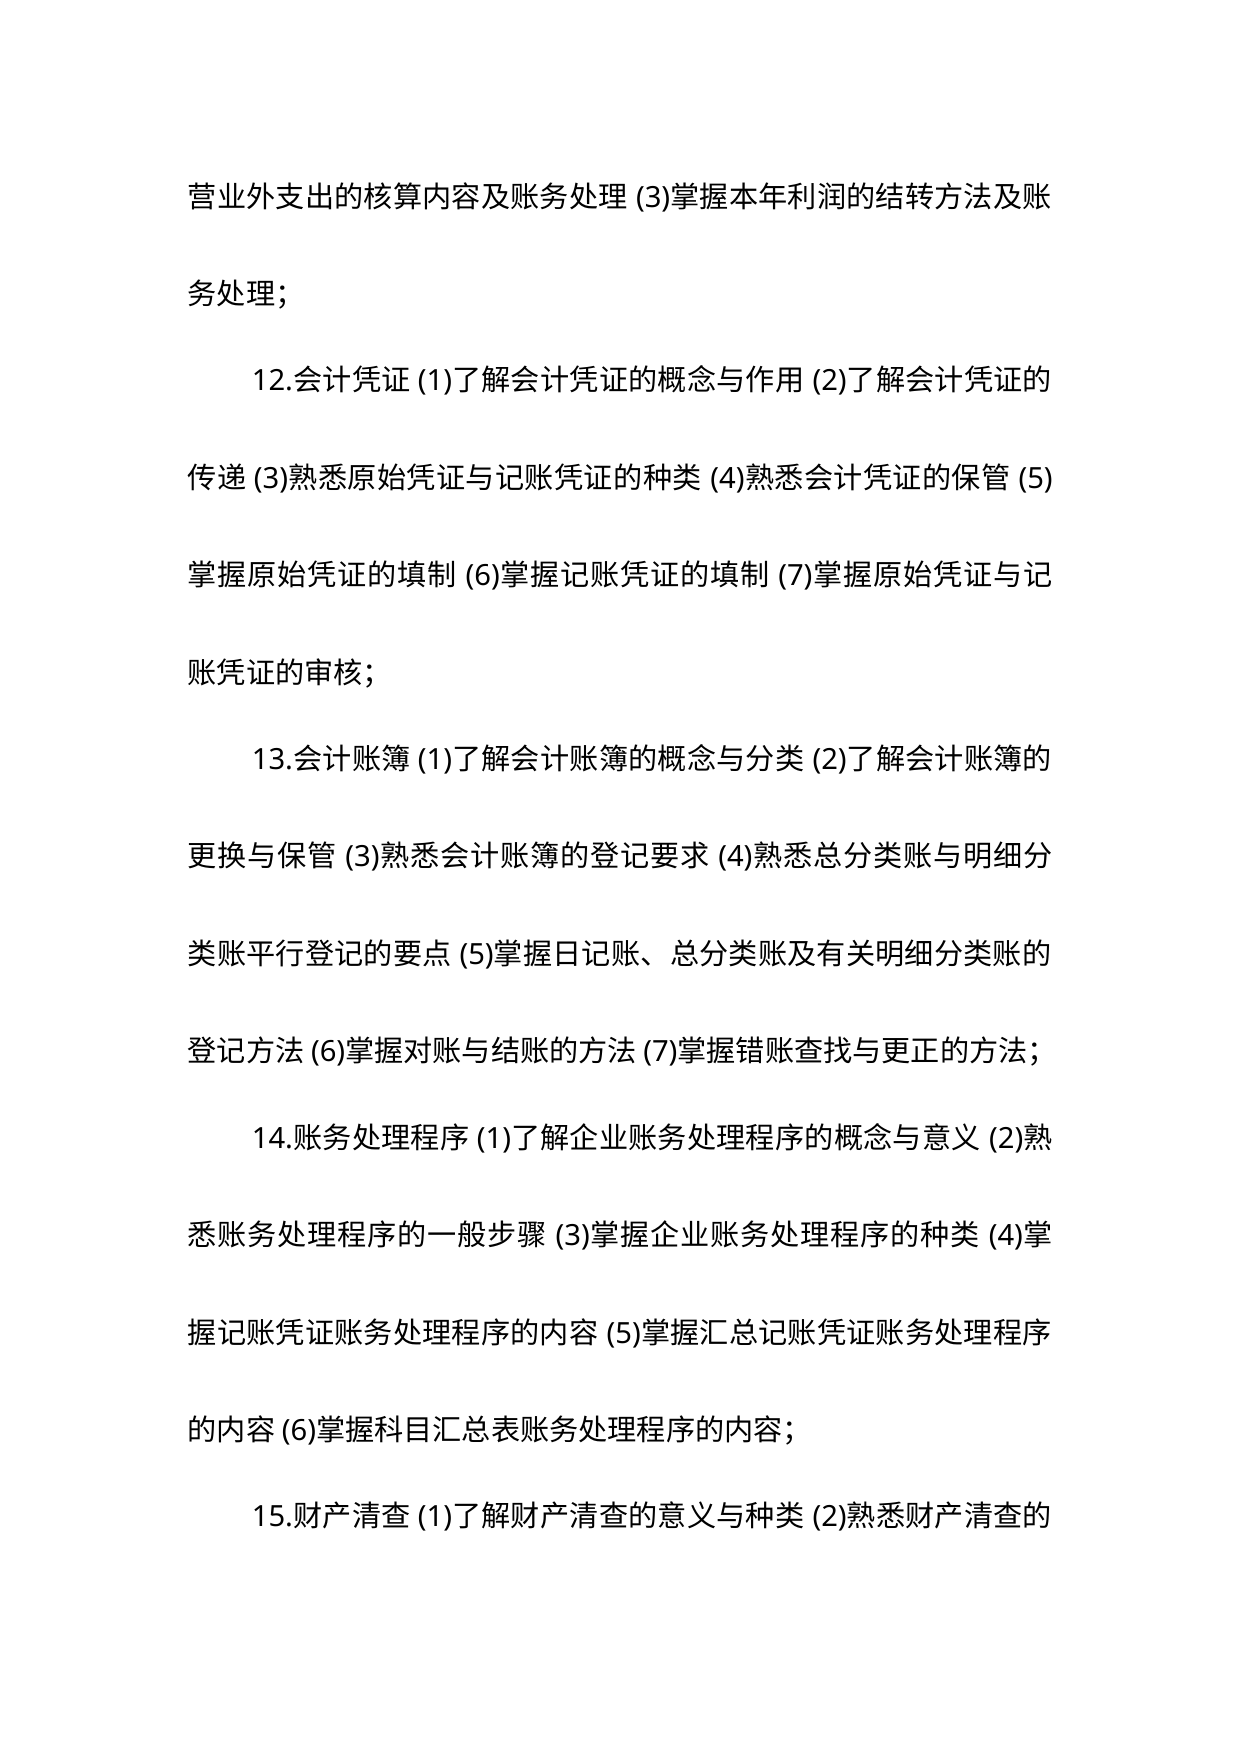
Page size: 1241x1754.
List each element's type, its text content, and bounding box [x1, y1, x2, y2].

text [187, 1482, 1053, 1547]
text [187, 162, 1053, 324]
text 13.会计账簿 (1)了解会计账簿的概念与分类 (2)了解会计账簿的更换与保管 (3)熟悉会计账簿的登记要求 (4)熟悉总分类账与明细分类账平行登记的要点 (5)掌握日记账、总分类账及有关明细分类账的登记方法 (6)掌握对账与结账的方法 (7)掌握错账查找与更正的方法； [187, 724, 1053, 1082]
text 14.账务处理程序 (1)了解企业账务处理程序的概念与意义 (2)熟悉账务处理程序的一般步骤 (3)掌握企业账务处理程序的种类 (4)掌握记账凭证账务处理程序的内容 (5)掌握汇总记账凭证账务处理程序的内容 (6)掌握科目汇总表账务处理程序的内容； [187, 1103, 1053, 1460]
text 12.会计凭证 (1)了解会计凭证的概念与作用 (2)了解会计凭证的传递 (3)熟悉原始凭证与记账凭证的种类 (4)熟悉会计凭证的保管 (5)掌握原始凭证的填制 (6)掌握记账凭证的填制 (7)掌握原始凭证与记账凭证的审核； [187, 346, 1053, 703]
